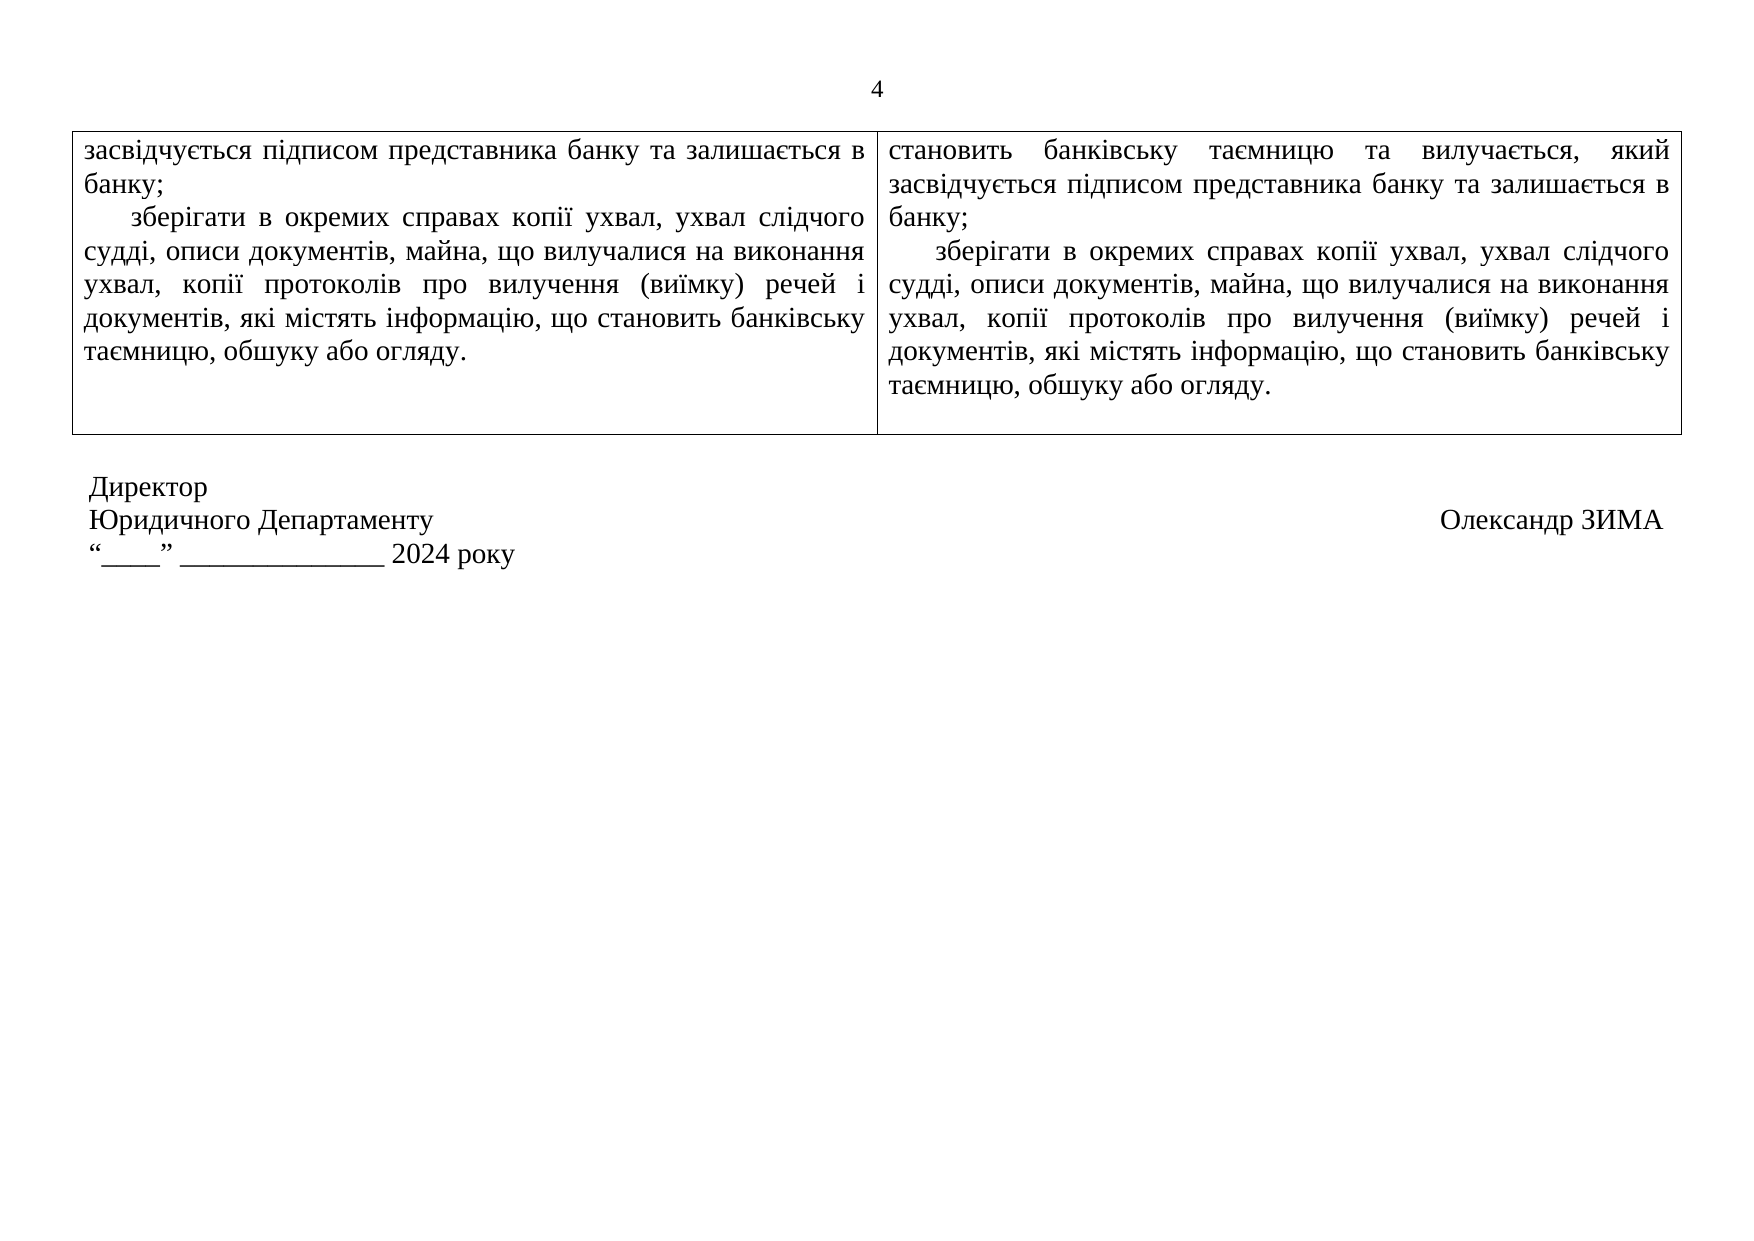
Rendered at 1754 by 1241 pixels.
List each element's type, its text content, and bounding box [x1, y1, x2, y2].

text Директор [88, 469, 1665, 502]
text “____” ______________ 2024 року [88, 536, 1665, 569]
text Юридичного Департаменту Олександр ЗИМА [88, 502, 1665, 536]
